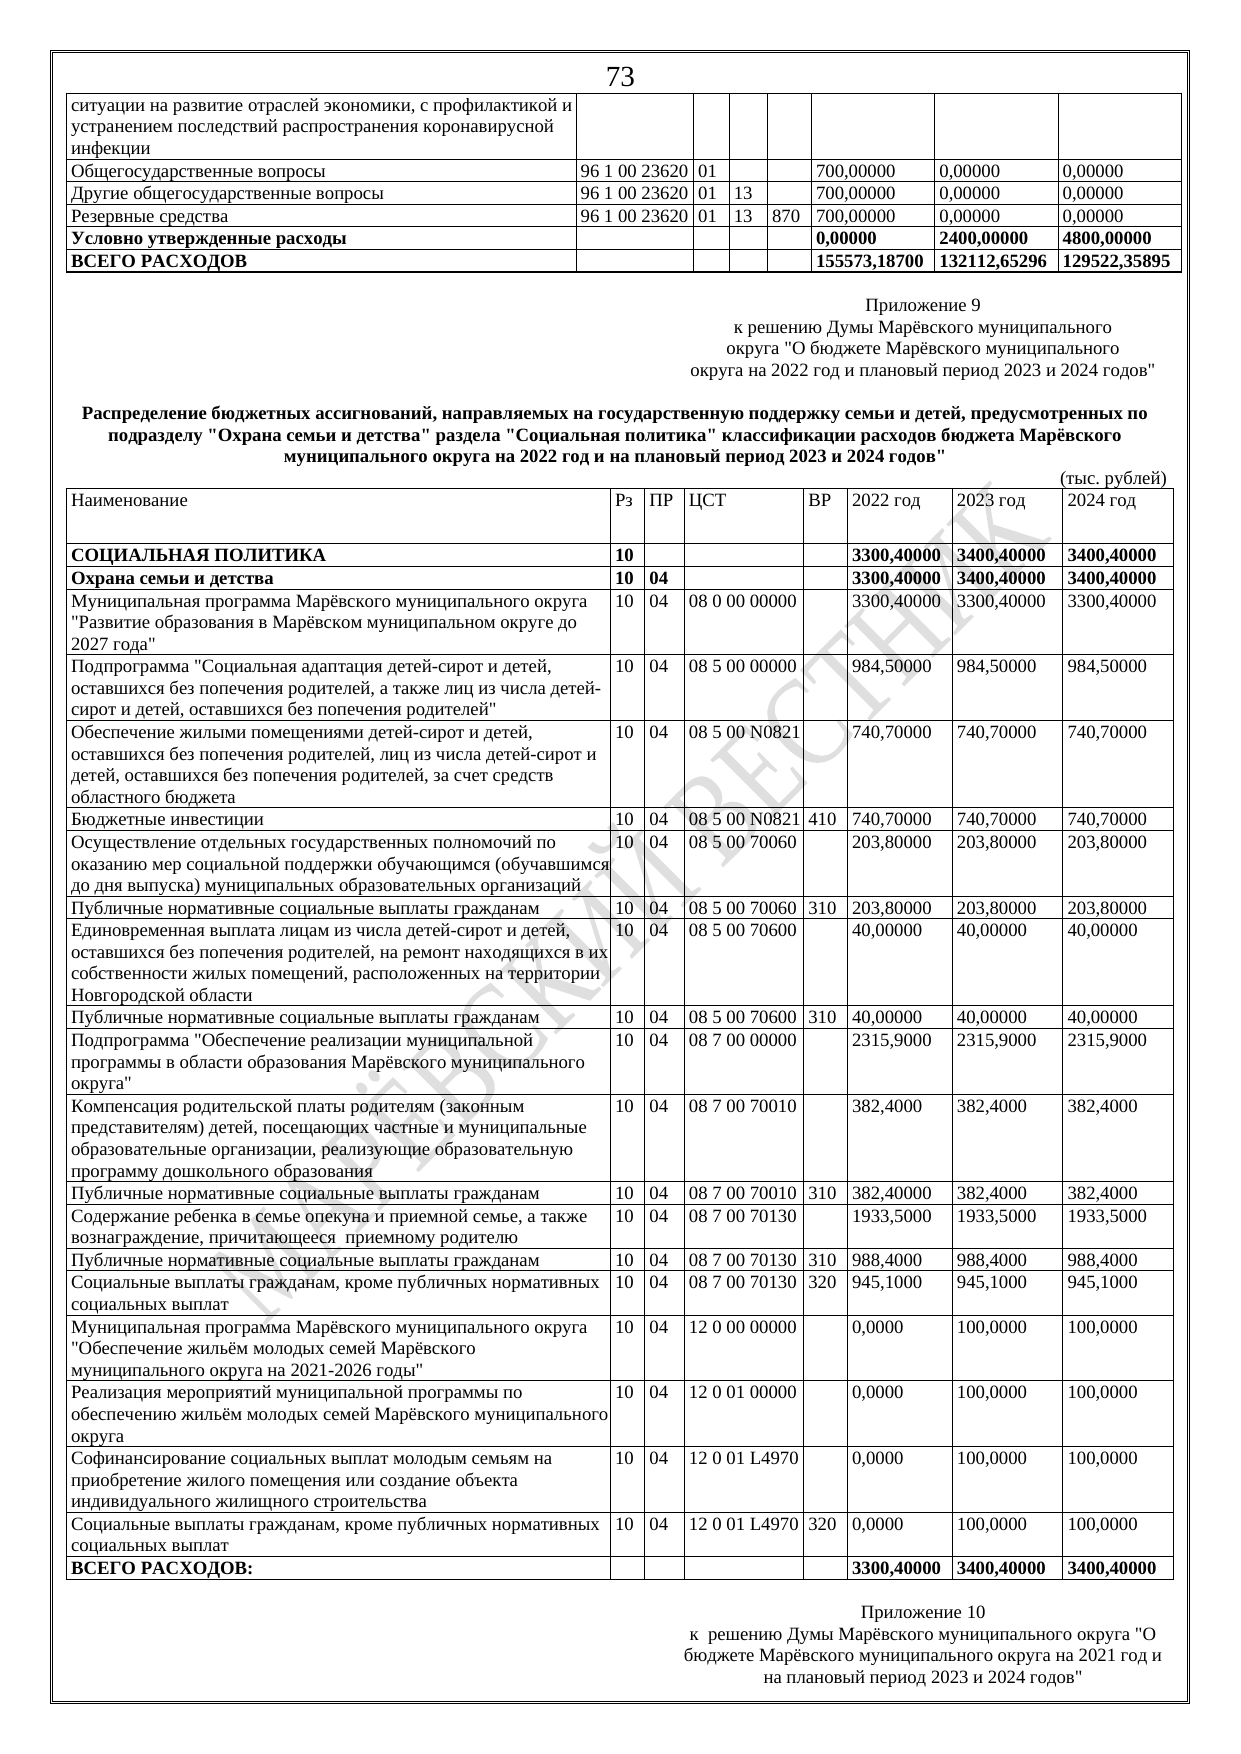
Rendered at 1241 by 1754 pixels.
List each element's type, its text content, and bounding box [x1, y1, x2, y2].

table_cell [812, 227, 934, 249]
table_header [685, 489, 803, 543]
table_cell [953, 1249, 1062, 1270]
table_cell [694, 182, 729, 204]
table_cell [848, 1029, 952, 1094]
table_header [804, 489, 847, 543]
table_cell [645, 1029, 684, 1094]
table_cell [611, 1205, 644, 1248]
text (тыс. рублей) [63, 467, 1167, 488]
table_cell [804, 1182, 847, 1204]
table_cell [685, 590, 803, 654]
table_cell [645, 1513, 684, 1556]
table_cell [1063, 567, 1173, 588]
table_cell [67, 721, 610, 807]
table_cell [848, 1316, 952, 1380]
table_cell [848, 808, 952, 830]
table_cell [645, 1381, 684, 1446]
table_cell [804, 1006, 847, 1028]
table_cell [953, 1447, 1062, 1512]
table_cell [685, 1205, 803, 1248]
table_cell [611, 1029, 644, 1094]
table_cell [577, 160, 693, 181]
text округа на 2022 год и плановый период 2023 и 2024 годов" [679, 359, 1167, 380]
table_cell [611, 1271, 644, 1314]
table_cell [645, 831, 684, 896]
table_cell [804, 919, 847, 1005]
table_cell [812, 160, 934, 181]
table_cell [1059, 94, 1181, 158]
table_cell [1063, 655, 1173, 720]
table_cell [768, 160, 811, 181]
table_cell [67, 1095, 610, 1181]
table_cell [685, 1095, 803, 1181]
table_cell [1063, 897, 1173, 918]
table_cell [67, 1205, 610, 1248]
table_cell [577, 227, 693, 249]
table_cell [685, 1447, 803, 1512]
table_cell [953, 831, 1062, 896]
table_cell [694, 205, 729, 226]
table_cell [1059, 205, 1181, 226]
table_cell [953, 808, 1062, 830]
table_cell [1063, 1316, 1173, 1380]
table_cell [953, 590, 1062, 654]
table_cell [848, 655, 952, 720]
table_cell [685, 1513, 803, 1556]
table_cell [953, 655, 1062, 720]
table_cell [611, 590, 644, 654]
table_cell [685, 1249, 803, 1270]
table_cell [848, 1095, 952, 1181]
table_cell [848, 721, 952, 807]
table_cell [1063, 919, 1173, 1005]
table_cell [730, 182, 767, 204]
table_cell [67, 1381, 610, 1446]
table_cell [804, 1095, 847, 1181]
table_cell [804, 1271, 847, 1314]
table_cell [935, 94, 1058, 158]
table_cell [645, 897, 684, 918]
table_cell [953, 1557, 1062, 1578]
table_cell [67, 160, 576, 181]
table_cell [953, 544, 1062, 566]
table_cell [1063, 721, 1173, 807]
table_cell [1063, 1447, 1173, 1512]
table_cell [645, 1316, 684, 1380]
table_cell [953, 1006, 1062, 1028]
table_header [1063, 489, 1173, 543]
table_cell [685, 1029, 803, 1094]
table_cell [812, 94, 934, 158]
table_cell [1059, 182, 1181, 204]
text к решению Думы Марёвского муниципального округа "О бюджете Марёвского муниципального округа на 2021 год и на плановый период 2023 и 2024 годов" [679, 1623, 1167, 1687]
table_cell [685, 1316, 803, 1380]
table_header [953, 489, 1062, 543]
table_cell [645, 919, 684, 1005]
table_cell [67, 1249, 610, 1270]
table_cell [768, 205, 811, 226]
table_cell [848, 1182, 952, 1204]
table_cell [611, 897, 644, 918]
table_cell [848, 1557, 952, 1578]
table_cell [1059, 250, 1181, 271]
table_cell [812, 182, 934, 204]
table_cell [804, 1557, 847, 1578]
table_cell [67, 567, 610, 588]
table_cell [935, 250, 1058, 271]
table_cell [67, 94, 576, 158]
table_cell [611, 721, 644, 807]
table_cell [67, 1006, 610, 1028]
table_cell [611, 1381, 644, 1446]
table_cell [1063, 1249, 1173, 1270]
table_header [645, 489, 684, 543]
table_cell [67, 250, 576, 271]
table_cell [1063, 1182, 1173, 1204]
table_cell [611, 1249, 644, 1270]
text Распределение бюджетных ассигнований, направляемых на государственную поддержку семьи и детей, предусмотренных по подразделу "Охрана семьи и детства" раздела "Социальная политика" классификации расходов бюджета Марёвского муниципального округа на 2022 год и на плановый период 2023 и 2024 годов" [63, 402, 1167, 467]
text к решению Думы Марёвского муниципального [679, 316, 1167, 337]
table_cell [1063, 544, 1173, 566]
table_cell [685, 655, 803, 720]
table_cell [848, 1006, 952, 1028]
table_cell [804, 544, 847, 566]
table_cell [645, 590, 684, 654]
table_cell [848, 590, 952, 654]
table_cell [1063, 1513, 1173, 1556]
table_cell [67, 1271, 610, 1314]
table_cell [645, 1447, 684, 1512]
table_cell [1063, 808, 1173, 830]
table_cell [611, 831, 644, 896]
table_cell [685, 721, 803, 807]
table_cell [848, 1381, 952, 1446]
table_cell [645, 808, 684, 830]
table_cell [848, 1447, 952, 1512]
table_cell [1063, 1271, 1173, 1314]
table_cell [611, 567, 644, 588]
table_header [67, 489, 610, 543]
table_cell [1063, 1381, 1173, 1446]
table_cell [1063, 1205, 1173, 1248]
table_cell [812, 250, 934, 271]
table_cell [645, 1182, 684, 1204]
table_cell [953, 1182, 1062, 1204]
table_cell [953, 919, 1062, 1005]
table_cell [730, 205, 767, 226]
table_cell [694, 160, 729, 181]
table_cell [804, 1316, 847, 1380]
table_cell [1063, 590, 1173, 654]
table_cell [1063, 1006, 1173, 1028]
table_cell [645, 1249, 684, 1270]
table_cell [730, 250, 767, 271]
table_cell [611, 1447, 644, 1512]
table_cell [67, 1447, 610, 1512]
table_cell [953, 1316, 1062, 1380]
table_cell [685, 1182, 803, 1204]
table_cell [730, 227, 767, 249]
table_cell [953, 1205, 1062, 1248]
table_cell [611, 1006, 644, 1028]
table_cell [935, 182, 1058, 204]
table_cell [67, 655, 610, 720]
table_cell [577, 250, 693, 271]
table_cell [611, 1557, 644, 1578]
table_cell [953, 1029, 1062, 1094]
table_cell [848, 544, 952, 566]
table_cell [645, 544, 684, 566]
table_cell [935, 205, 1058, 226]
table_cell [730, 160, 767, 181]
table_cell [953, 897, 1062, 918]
text Приложение 9 [679, 294, 1167, 316]
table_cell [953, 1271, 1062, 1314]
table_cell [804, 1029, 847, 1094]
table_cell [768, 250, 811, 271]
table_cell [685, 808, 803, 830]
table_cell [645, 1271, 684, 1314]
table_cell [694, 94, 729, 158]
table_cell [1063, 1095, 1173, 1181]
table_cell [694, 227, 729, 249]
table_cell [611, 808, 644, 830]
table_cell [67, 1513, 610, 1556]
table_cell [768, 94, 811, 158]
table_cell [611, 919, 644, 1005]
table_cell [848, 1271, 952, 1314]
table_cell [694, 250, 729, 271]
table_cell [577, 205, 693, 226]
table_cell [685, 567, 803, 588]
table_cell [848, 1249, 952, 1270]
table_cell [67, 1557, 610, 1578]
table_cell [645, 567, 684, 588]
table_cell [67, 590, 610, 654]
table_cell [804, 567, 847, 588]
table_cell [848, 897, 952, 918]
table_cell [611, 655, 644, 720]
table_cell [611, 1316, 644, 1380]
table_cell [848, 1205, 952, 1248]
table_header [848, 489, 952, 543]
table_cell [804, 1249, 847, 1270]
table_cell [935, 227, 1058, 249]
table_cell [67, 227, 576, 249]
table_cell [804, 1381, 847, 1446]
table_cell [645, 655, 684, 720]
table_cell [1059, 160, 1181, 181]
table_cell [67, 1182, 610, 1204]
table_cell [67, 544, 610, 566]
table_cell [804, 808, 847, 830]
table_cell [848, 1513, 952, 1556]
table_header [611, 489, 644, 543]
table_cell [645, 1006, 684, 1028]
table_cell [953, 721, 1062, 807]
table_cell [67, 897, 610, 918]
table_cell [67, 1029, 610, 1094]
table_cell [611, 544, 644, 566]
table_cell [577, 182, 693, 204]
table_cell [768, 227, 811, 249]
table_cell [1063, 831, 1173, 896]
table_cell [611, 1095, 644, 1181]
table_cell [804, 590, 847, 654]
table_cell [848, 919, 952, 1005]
text округа "О бюджете Марёвского муниципального [679, 337, 1167, 359]
text Приложение 10 [679, 1601, 1167, 1623]
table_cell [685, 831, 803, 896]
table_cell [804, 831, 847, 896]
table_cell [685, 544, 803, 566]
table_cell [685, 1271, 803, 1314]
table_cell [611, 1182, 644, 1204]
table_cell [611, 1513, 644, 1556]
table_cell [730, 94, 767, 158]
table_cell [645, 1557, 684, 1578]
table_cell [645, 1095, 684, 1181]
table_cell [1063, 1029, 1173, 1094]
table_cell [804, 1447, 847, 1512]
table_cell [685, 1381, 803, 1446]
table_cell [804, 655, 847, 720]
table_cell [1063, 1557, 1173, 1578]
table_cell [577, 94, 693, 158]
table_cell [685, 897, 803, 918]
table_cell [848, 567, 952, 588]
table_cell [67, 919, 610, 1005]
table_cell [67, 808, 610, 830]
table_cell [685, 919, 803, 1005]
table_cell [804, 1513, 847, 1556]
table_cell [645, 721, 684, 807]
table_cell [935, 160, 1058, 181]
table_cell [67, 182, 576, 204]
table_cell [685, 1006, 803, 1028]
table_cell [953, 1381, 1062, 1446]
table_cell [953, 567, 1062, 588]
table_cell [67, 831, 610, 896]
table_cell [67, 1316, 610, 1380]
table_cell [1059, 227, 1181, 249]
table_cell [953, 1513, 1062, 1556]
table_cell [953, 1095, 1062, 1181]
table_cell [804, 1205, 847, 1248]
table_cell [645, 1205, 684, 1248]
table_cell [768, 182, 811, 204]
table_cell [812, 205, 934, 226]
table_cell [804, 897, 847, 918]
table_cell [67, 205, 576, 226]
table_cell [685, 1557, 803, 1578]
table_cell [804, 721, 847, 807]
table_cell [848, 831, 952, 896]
